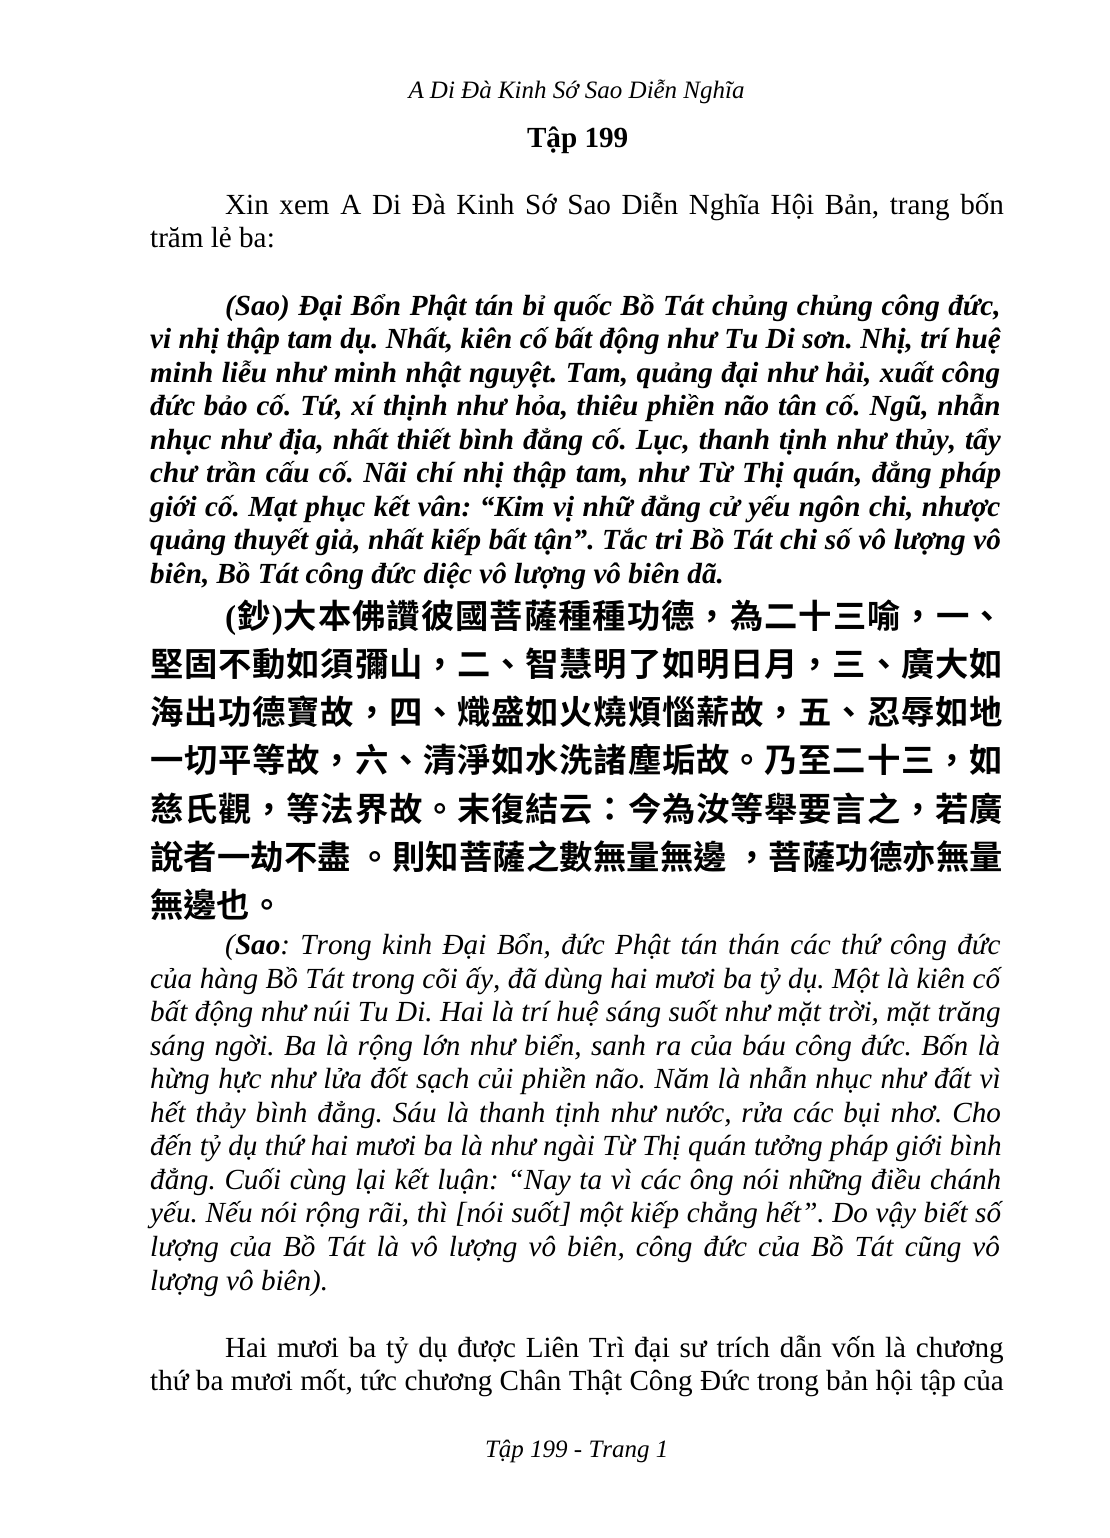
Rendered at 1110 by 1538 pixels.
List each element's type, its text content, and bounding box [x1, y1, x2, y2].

text Xin xem A Di Đà Kinh Sớ Sao Diễn Nghĩa Hội Bản, trang bốn trăm lẻ ba: [150, 187, 1005, 254]
text (Sao: Trong kinh Đại Bổn, đức Phật tán thán các thứ công đức của hàng Bồ Tát trong cõi ấy, đã dùng hai mươi ba tỷ dụ. Một là kiên cố bất động như núi Tu Di. Hai là trí huệ sáng suốt như mặt trời, mặt trăng sáng ngời. Ba là rộng lớn như biển, sanh ra của báu công đức. Bốn là hừng hực như lửa đốt sạch củi phiền não. Năm là nhẫn nhục như đất vì hết thảy bình đẳng. Sáu là thanh tịnh như nước, rửa các bụi nhơ. Cho đến tỷ dụ thứ hai mươi ba là như ngài Từ Thị quán tưởng pháp giới bình đẳng. Cuối cùng lại kết luận: “Nay ta vì các ông nói những điều chánh yếu. Nếu nói rộng rãi, thì [nói suốt] một kiếp chẳng hết”. Do vậy biết số lượng của Bồ Tát là vô lượng vô biên, công đức của Bồ Tát cũng vô lượng vô biên). [150, 927, 1005, 1296]
text Tập 199 [150, 120, 1005, 153]
text (Sao) Đại Bổn Phật tán bỉ quốc Bồ Tát chủng chủng công đức, vi nhị thập tam dụ. Nhất, kiên cố bất động như Tu Di sơn. Nhị, trí huệ minh liễu như minh nhật nguyệt. Tam, quảng đại như hải, xuất công đức bảo cố. Tứ, xí thịnh như hỏa, thiêu phiền não tân cố. Ngũ, nhẫn nhục như địa, nhất thiết bình đẳng cố. Lục, thanh tịnh như thủy, tẩy chư trần cấu cố. Nãi chí nhị thập tam, như Từ Thị quán, đẳng pháp giới cố. Mạt phục kết vân: “Kim vị nhữ đẳng cử yếu ngôn chi, nhược quảng thuyết giả, nhất kiếp bất tận”. Tắc tri Bồ Tát chi số vô lượng vô biên, Bồ Tát công đức diệc vô lượng vô biên dã. [150, 288, 1005, 589]
text (鈔)大本佛讚彼國菩薩種種功德，為二十三喻，一、堅固不動如須彌山，二、智慧明了如明日月，三、廣大如海出功德寶故，四、熾盛如火燒煩惱薪故，五、忍辱如地一切平等故，六、清淨如水洗諸塵垢故。乃至二十三，如慈氏觀，等法界故。末復結云：今為汝等舉要言之，若廣說者一劫不盡 。則知菩薩之數無量無邊 ，菩薩功德亦無量無邊也。 [150, 589, 1005, 927]
